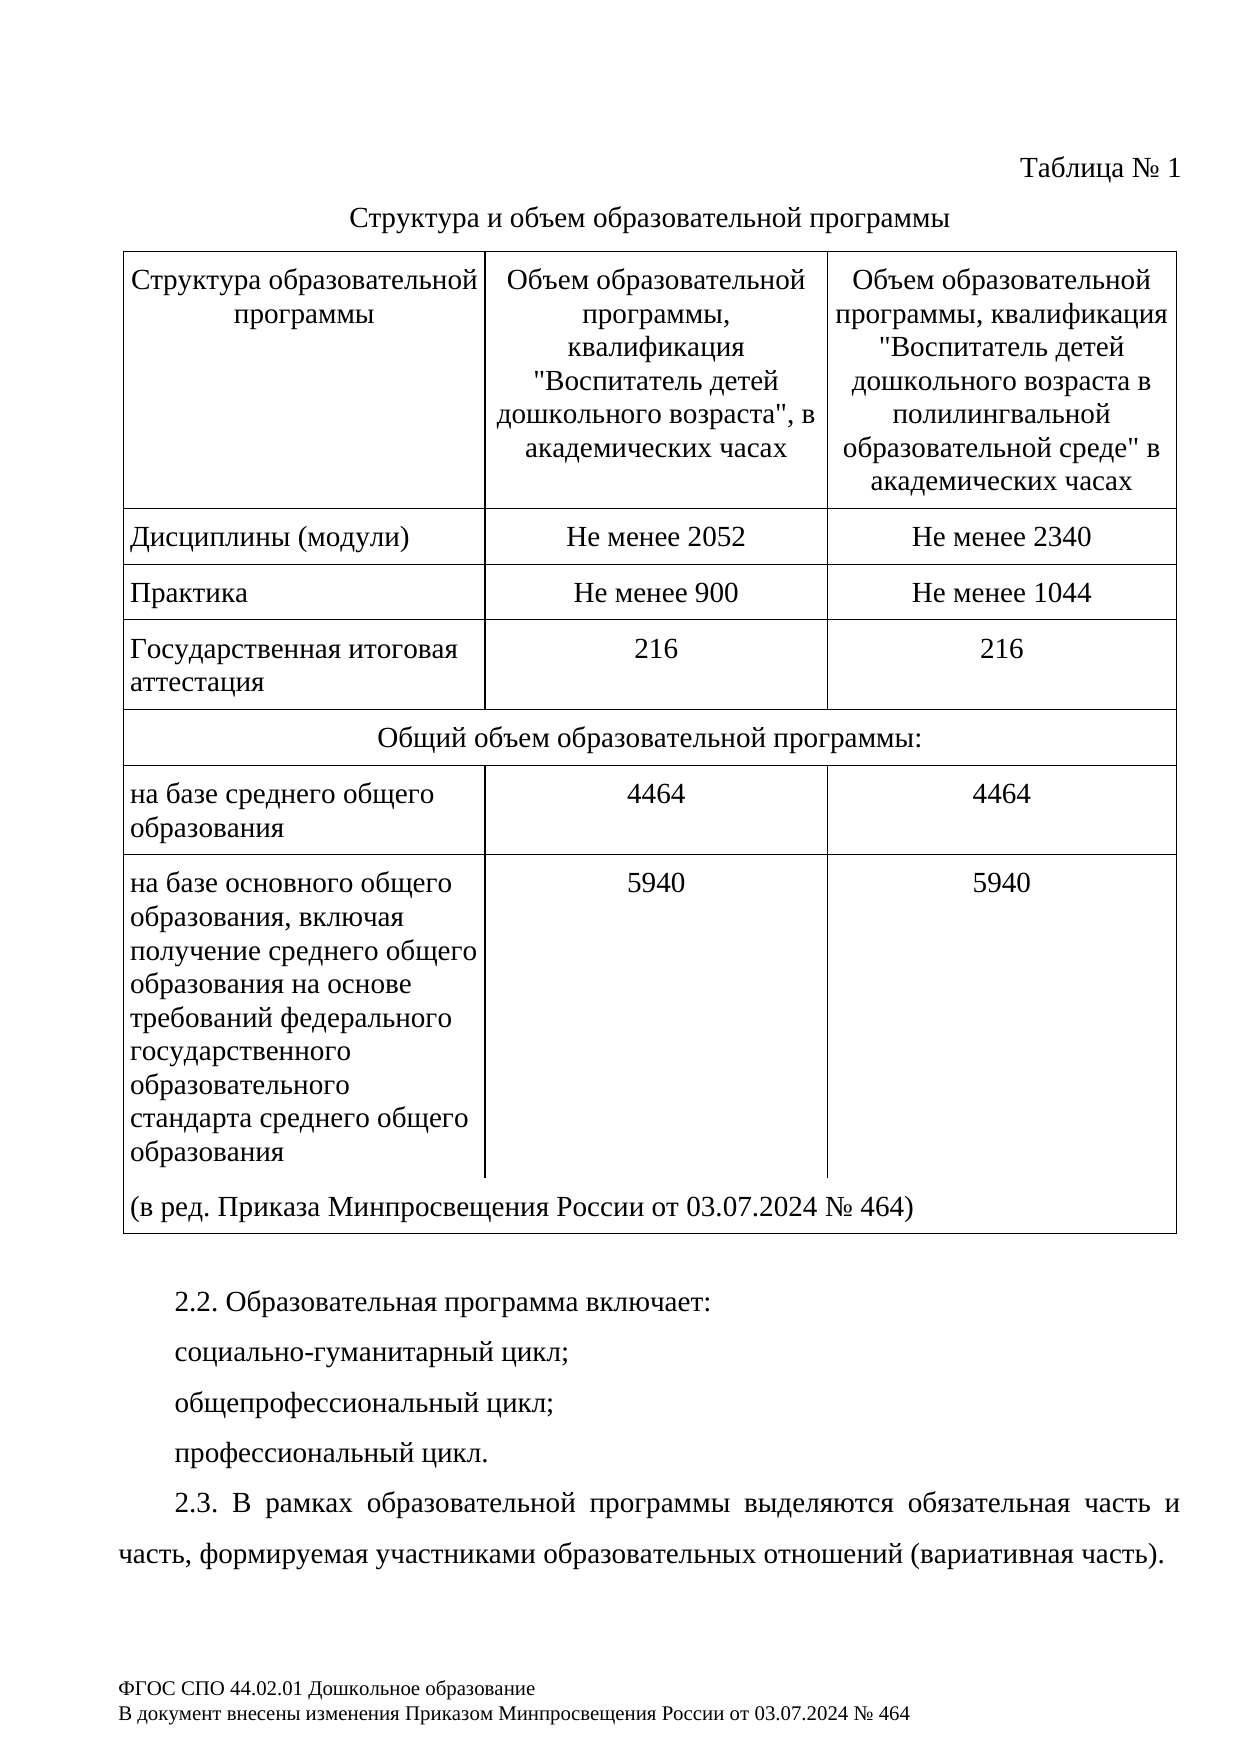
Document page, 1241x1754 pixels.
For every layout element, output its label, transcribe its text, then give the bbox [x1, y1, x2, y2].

table_cell 5940 [828, 855, 1176, 1178]
table_cell Не менее 2052 [486, 509, 827, 563]
text 2.2. Образовательная программа включает: [118, 1284, 1181, 1318]
text 2.3. В рамках образовательной программы выделяются обязательная часть и часть, формируемая участниками образовательных отношений (вариативная часть). [118, 1486, 1181, 1569]
text профессиональный цикл. [118, 1435, 1181, 1469]
table_cell Не менее 2340 [828, 509, 1176, 563]
table_cell на базе среднего общего образования [124, 766, 484, 854]
table_header Структура образовательной программы [124, 252, 484, 508]
text Таблица № 1 [118, 150, 1181, 183]
table_cell 216 [486, 620, 827, 709]
table_cell на базе основного общего образования, включая получение среднего общего образования на основе требований федерального государственного образовательного стандарта среднего общего образования [124, 855, 484, 1178]
table_cell Не менее 900 [486, 565, 827, 619]
table_cell Практика [124, 565, 484, 619]
table_header Объем образовательной программы, квалификация "Воспитатель детей дошкольного возраста", в академических часах [486, 252, 827, 508]
table_cell (в ред. Приказа Минпросвещения России от 03.07.2024 № 464) [124, 1178, 1176, 1233]
table_cell Общий объем образовательной программы: [124, 710, 1176, 764]
table_cell 4464 [828, 766, 1176, 854]
table_cell 5940 [486, 855, 827, 1178]
text Структура и объем образовательной программы [118, 200, 1181, 234]
table_cell Дисциплины (модули) [124, 509, 484, 563]
table_cell Не менее 1044 [828, 565, 1176, 619]
text социально-гуманитарный цикл; [118, 1334, 1181, 1368]
table_cell Государственная итоговая аттестация [124, 620, 484, 709]
table_cell 4464 [486, 766, 827, 854]
table_header Объем образовательной программы, квалификация "Воспитатель детей дошкольного возраста в полилингвальной образовательной среде" в академических часах [828, 252, 1176, 508]
text общепрофессиональный цикл; [118, 1385, 1181, 1418]
table_cell 216 [828, 620, 1176, 709]
